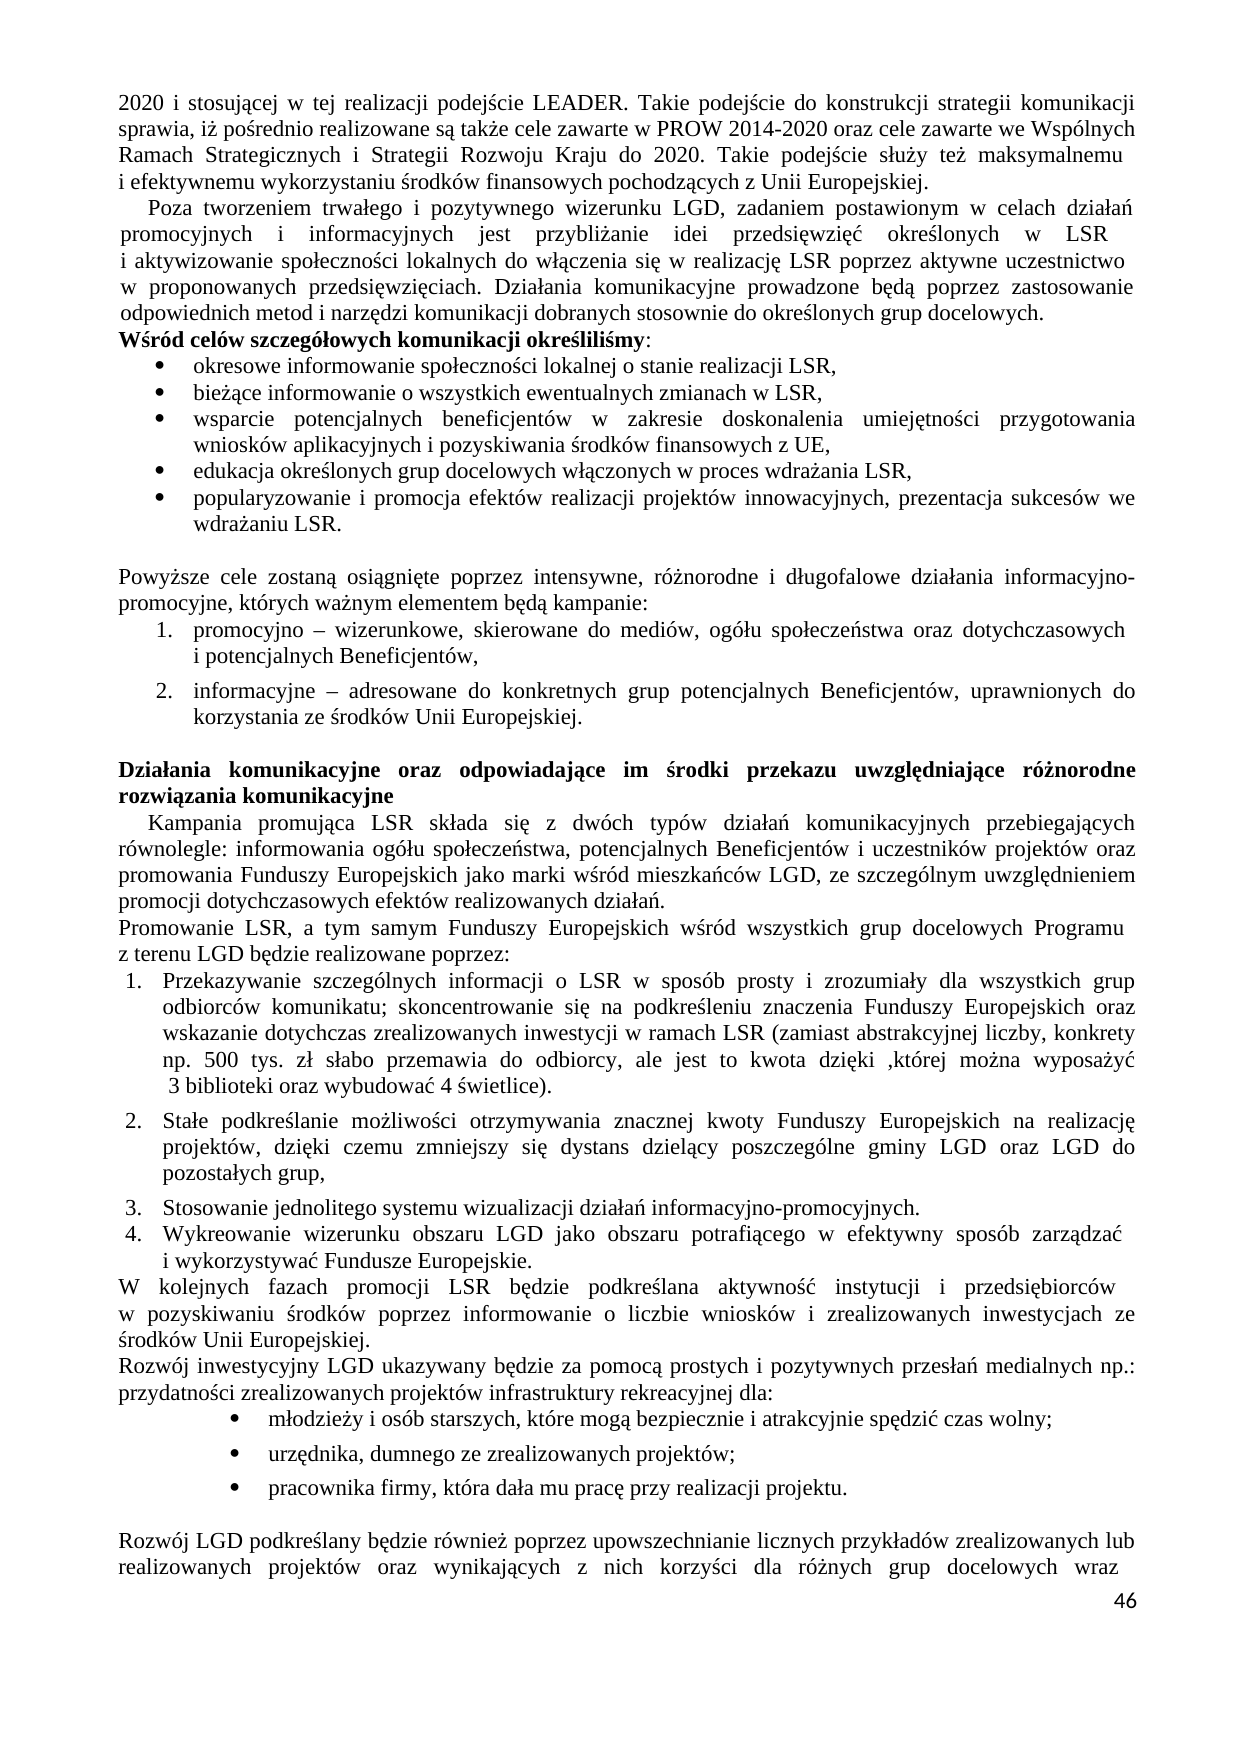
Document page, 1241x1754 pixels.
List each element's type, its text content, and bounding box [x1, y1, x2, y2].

list okresowe informowanie społeczności lokalnej o stanie realizacji LSR, [156, 352, 1137, 378]
list popularyzowanie i promocja efektów realizacji projektów innowacyjnych, prezentacja sukcesów we wdrażaniu LSR. [156, 484, 1137, 537]
text Rozwój inwestycyjny LGD ukazywany będzie za pomocą prostych i pozytywnych przesłań medialnych np.: przydatności zrealizowanych projektów infrastruktury rekreacyjnej dla: [118, 1352, 1137, 1405]
text Poza tworzeniem trwałego i pozytywnego wizerunku LGD, zadaniem postawionym w celach działań promocyjnych i informacyjnych jest przybliżanie idei przedsięwzięć określonych w LSR i aktywizowanie społeczności lokalnych do włączenia się w realizację LSR poprzez aktywne uczestnictwo w proponowanych przedsięwzięciach. Działania komunikacyjne prowadzone będą poprzez zastosowanie odpowiednich metod i narzędzi komunikacji dobranych stosownie do określonych grup docelowych. [120, 194, 1135, 326]
list urzędnika, dumnego ze zrealizowanych projektów; [231, 1440, 1137, 1466]
list młodzieży i osób starszych, które mogą bezpiecznie i atrakcyjnie spędzić czas wolny; [231, 1405, 1137, 1431]
text Działania komunikacyjne oraz odpowiadające im środki przekazu uwzględniające różnorodne rozwiązania komunikacyjne [118, 756, 1137, 808]
list Stałe podkreślanie możliwości otrzymywania znacznej kwoty Funduszy Europejskich na realizację projektów, dzięki czemu zmniejszy się dystans dzielący poszczególne gminy LGD oraz LGD do pozostałych grup, [125, 1107, 1137, 1186]
list bieżące informowanie o wszystkich ewentualnych zmianach w LSR, [156, 378, 1137, 405]
list promocyjno – wizerunkowe, skierowane do mediów, ogółu społeczeństwa oraz dotychczasowych i potencjalnych Beneficjentów, [156, 616, 1137, 668]
text Promowanie LSR, a tym samym Funduszy Europejskich wśród wszystkich grup docelowych Programu z terenu LGD będzie realizowane poprzez: [118, 914, 1137, 967]
text Powyższe cele zostaną osiągnięte poprzez intensywne, różnorodne i długofalowe działania informacyjno-promocyjne, których ważnym elementem będą kampanie: [118, 563, 1137, 616]
list Stosowanie jednolitego systemu wizualizacji działań informacyjno-promocyjnych. [125, 1194, 1137, 1221]
list informacyjne – adresowane do konkretnych grup potencjalnych Beneficjentów, uprawnionych do korzystania ze środków Unii Europejskiej. [156, 677, 1137, 729]
list Wykreowanie wizerunku obszaru LGD jako obszaru potrafiącego w efektywny sposób zarządzać i wykorzystywać Fundusze Europejskie. [125, 1221, 1137, 1273]
list wsparcie potencjalnych beneficjentów w zakresie doskonalenia umiejętności przygotowania wniosków aplikacyjnych i pozyskiwania środków finansowych z UE, [156, 405, 1137, 458]
list edukacja określonych grup docelowych włączonych w proces wdrażania LSR, [156, 458, 1137, 484]
list pracownika firmy, która dała mu pracę przy realizacji projektu. [231, 1474, 1137, 1501]
list Przekazywanie szczególnych informacji o LSR w sposób prosty i zrozumiały dla wszystkich grup odbiorców komunikatu; skoncentrowanie się na podkreśleniu znaczenia Funduszy Europejskich oraz wskazanie dotychczas zrealizowanych inwestycji w ramach LSR (zamiast abstrakcyjnej liczby, konkrety np. 500 tys. zł słabo przemawia do odbiorcy, ale jest to kwota dzięki ,której można wyposażyć 3 biblioteki oraz wybudować 4 świetlice). [125, 967, 1137, 1098]
text Wśród celów szczegółowych komunikacji określiliśmy: [118, 326, 1137, 352]
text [118, 89, 1137, 194]
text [118, 1527, 1137, 1580]
text W kolejnych fazach promocji LSR będzie podkreślana aktywność instytucji i przedsiębiorców w pozyskiwaniu środków poprzez informowanie o liczbie wniosków i zrealizowanych inwestycjach ze środków Unii Europejskiej. [118, 1273, 1137, 1352]
text Kampania promująca LSR składa się z dwóch typów działań komunikacyjnych przebiegających równolegle: informowania ogółu społeczeństwa, potencjalnych Beneficjentów i uczestników projektów oraz promowania Funduszy Europejskich jako marki wśród mieszkańców LGD, ze szczególnym uwzględnieniem promocji dotychczasowych efektów realizowanych działań. [118, 808, 1137, 914]
